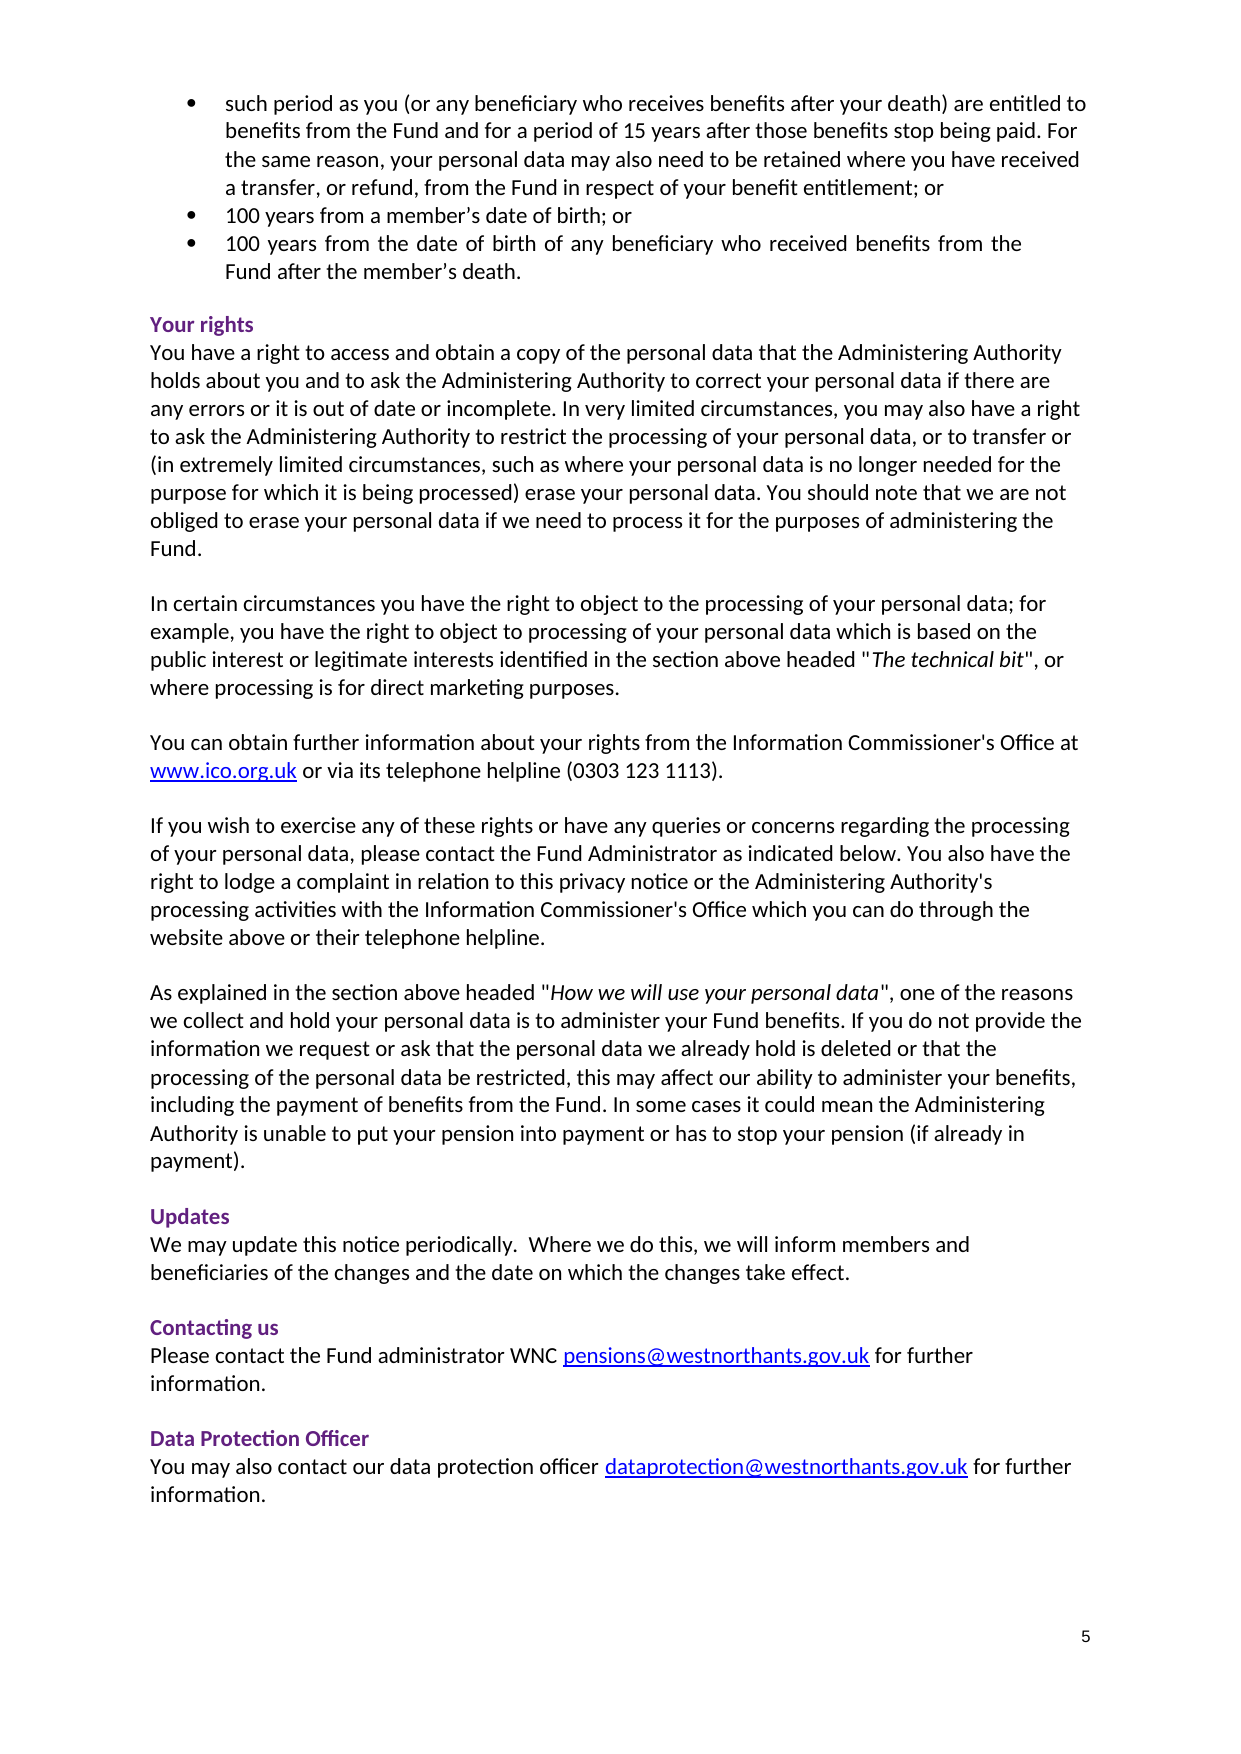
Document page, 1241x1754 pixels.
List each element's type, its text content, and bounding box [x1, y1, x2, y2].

list 100 years from a member’s date of birth; or [187, 201, 1090, 229]
text As explained in the section above headed "How we will use your personal data", one of the reasons we collect and hold your personal data is to administer your Fund benefits. If you do not provide the information we request or ask that the personal data we already hold is deleted or that the processing of the personal data be restricted, this may affect our ability to administer your benefits, including the payment of benefits from the Fund. In some cases it could mean the Administering Authority is unable to put your pension into payment or has to stop your pension (if already in payment). [150, 978, 1090, 1175]
text In certain circumstances you have the right to object to the processing of your personal data; for example, you have the right to object to processing of your personal data which is based on the public interest or legitimate interests identified in the section above headed "The technical bit", or where processing is for direct marketing purposes. [150, 589, 1090, 701]
list 100 years from the date of birth of any beneficiary who received benefits from the Fund after the member’s death. [187, 229, 1076, 285]
text We may update this notice periodically. Where we do this, we will inform members and beneficiaries of the changes and the date on which the changes take effect. [150, 1230, 1090, 1286]
subtitle Updates [150, 1202, 1090, 1230]
text Please contact the Fund administrator WNC pensions@westnorthants.gov.uk for further information. [150, 1341, 1090, 1397]
subtitle Your rights [150, 310, 1090, 338]
subtitle Contacting us [150, 1313, 1090, 1341]
text You may also contact our data protection officer dataprotection@westnorthants.gov.uk for further information. [150, 1452, 1090, 1508]
subtitle Data Protection Officer [150, 1424, 1090, 1452]
text You have a right to access and obtain a copy of the personal data that the Administering Authority holds about you and to ask the Administering Authority to correct your personal data if there are any errors or it is out of date or incomplete. In very limited circumstances, you may also have a right to ask the Administering Authority to restrict the processing of your personal data, or to transfer or (in extremely limited circumstances, such as where your personal data is no longer needed for the purpose for which it is being processed) erase your personal data. You should note that we are not obliged to erase your personal data if we need to process it for the purposes of administering the Fund. [150, 338, 1090, 562]
text You can obtain further information about your rights from the Information Commissioner's Office at www.ico.org.uk or via its telephone helpline (0303 123 1113). [150, 728, 1090, 784]
text If you wish to exercise any of these rights or have any queries or concerns regarding the processing of your personal data, please contact the Fund Administrator as indicated below. You also have the right to lodge a complaint in relation to this privacy notice or the Administering Authority's processing activities with the Information Commissioner's Office which you can do through the website above or their telephone helpline. [150, 811, 1090, 951]
list such period as you (or any beneficiary who receives benefits after your death) are entitled to benefits from the Fund and for a period of 15 years after those benefits stop being paid. For the same reason, your personal data may also need to be retained where you have received a transfer, or refund, from the Fund in respect of your benefit entitlement; or [187, 89, 1090, 201]
